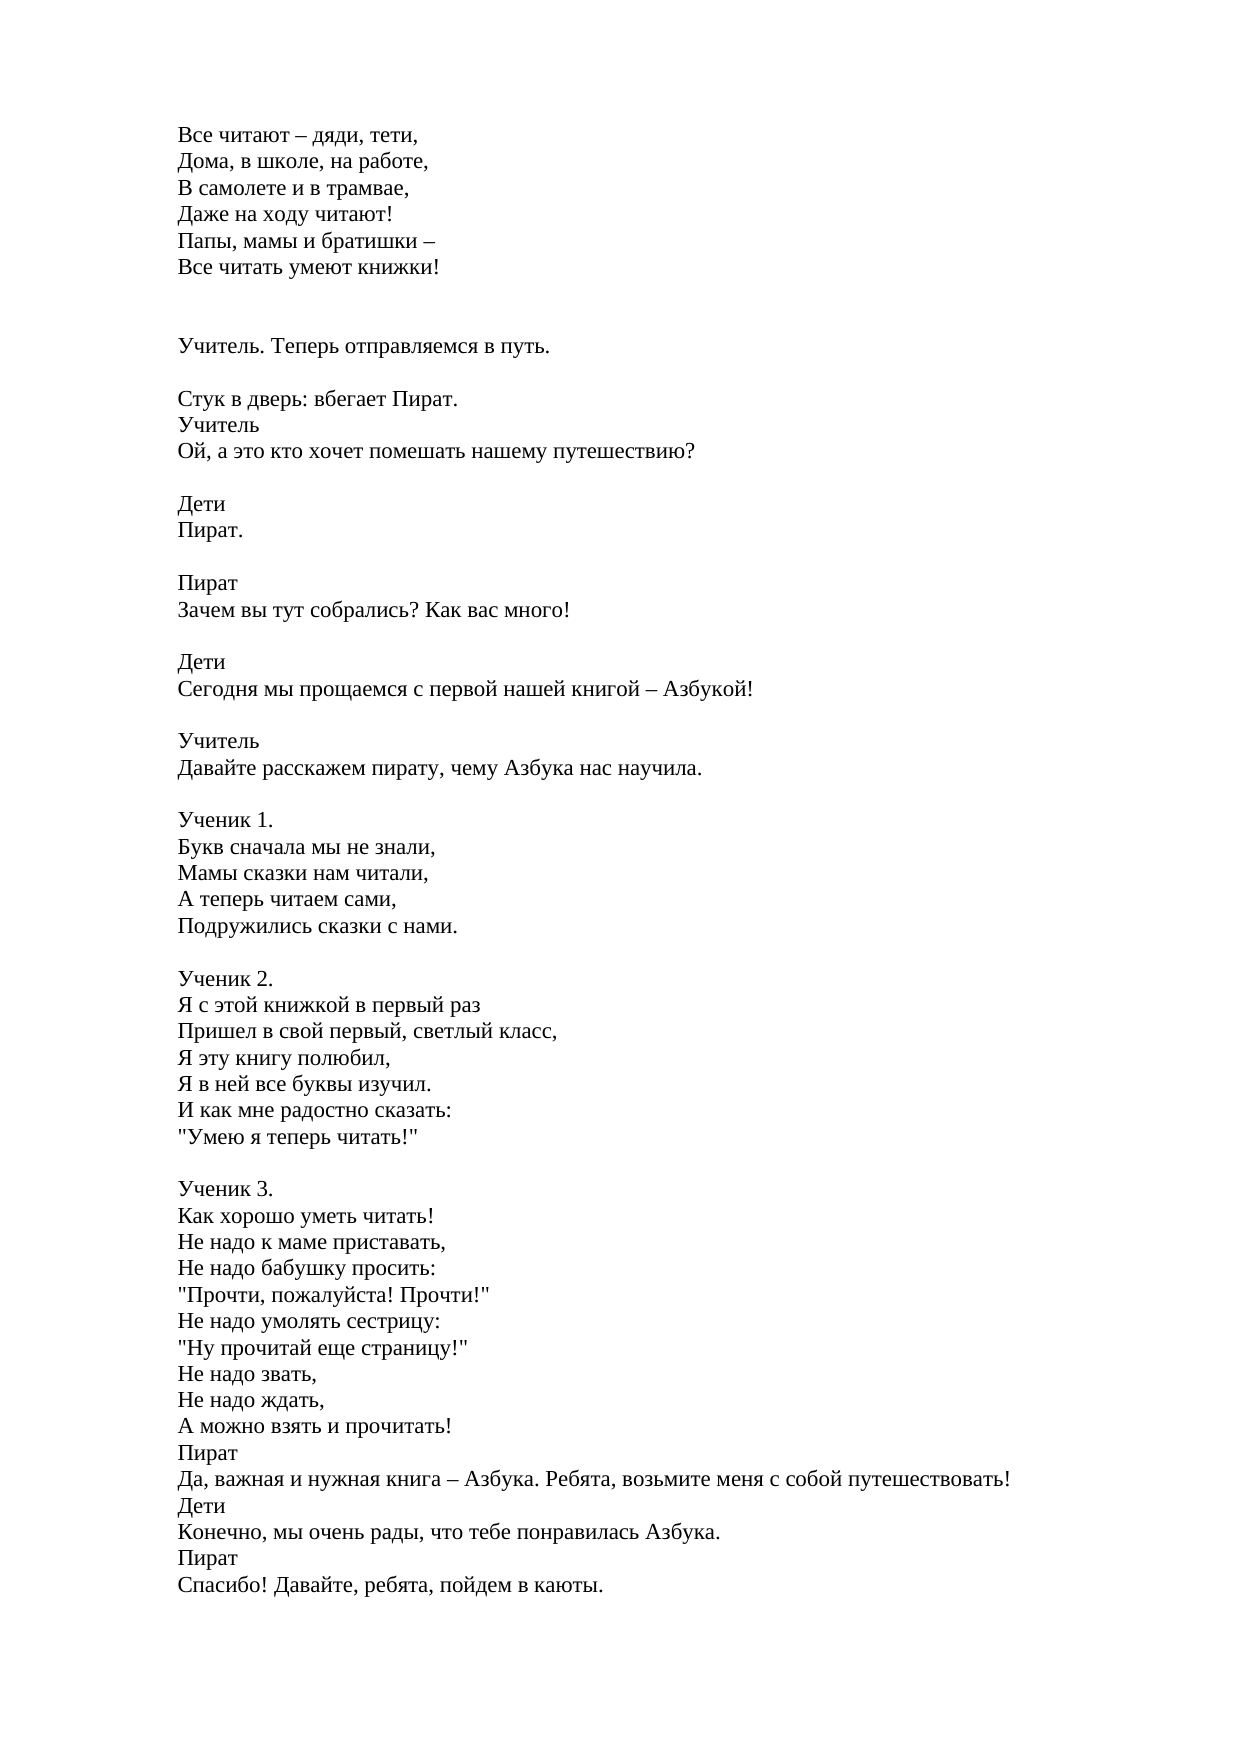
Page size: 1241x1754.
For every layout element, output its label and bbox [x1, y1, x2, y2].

table_header [174, 118, 1148, 1627]
